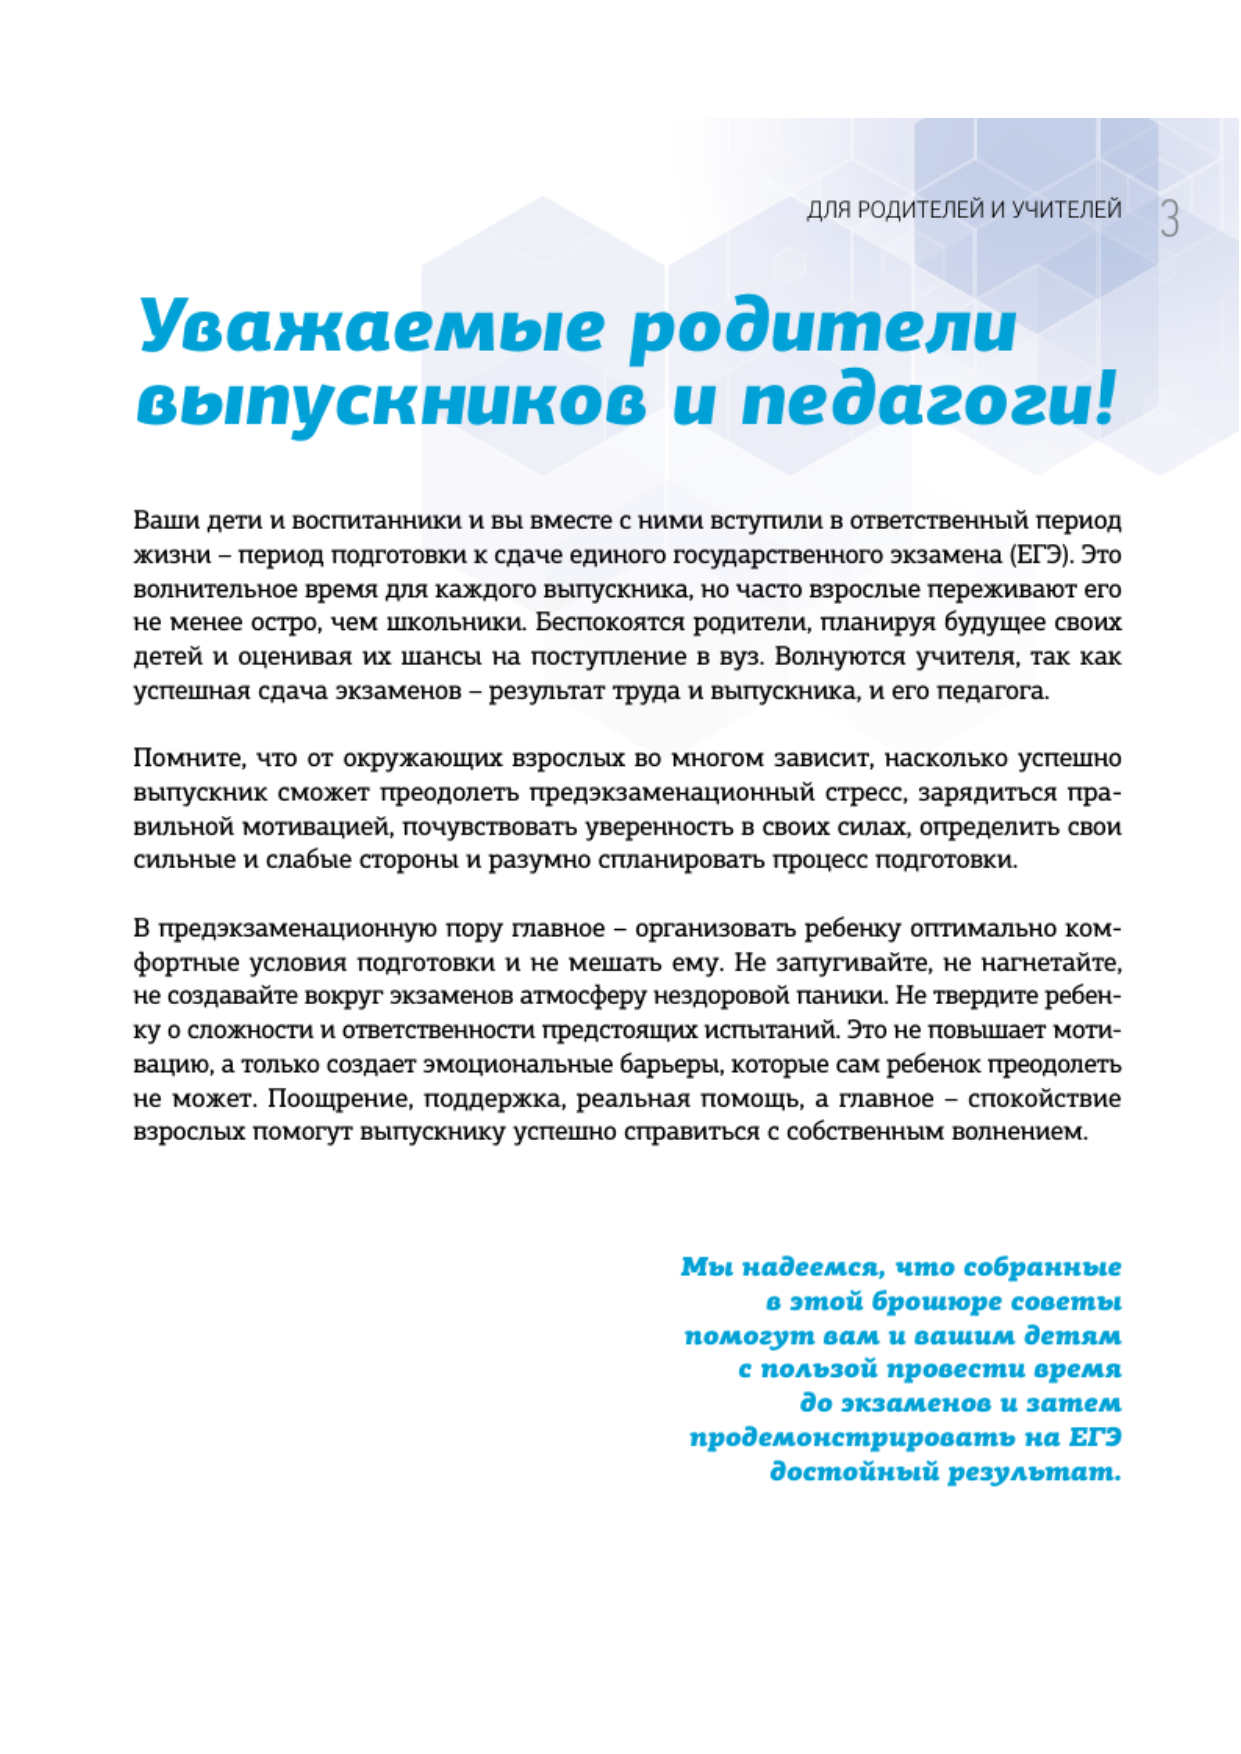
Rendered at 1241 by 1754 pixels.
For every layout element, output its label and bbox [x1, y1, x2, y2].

picture [0, 118, 1239, 1636]
